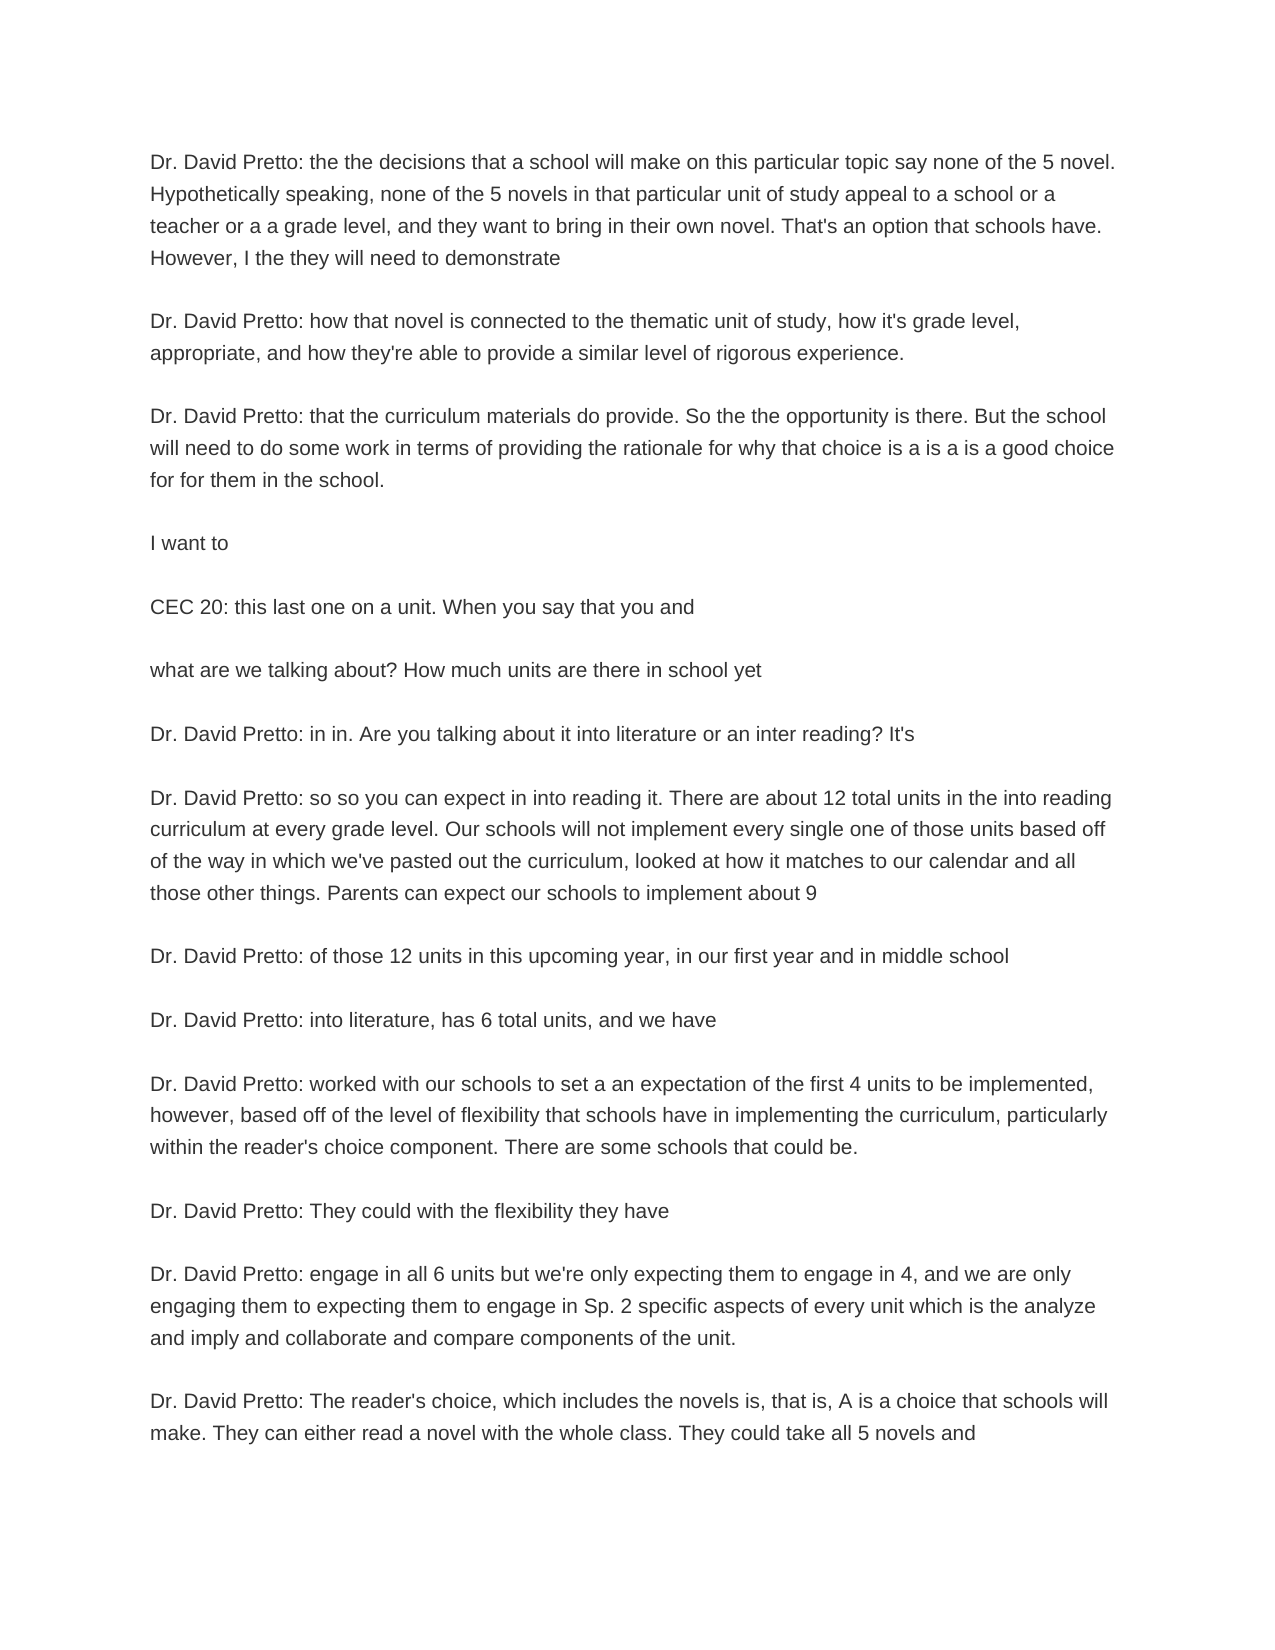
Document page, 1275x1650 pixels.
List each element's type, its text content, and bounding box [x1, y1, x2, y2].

text Dr. David Pretto: They could with the flexibility they have [150, 1198, 1125, 1222]
text Dr. David Pretto: so so you can expect in into reading it. There are about 12 total units in the into reading curriculum at every grade level. Our schools will not implement every single one of those units based off of the way in which we've pasted out the curriculum, looked at how it matches to our calendar and all those other things. Parents can expect our schools to implement about 9 [150, 785, 1125, 905]
text Dr. David Pretto: in in. Are you talking about it into literature or an inter reading? It's [150, 722, 1125, 746]
text Dr. David Pretto: engage in all 6 units but we're only expecting them to engage in 4, and we are only engaging them to expecting them to engage in Sp. 2 specific aspects of every unit which is the analyze and imply and collaborate and compare components of the unit. [150, 1262, 1125, 1349]
text what are we talking about? How much units are there in school yet [150, 658, 1125, 682]
text Dr. David Pretto: into literature, has 6 total units, and we have [150, 1008, 1125, 1032]
text Dr. David Pretto: the the decisions that a school will make on this particular topic say none of the 5 novel. Hypothetically speaking, none of the 5 novels in that particular unit of study appeal to a school or a teacher or a a grade level, and they want to bring in their own novel. That's an option that schools have. However, I the they will need to demonstrate [150, 150, 1125, 269]
text Dr. David Pretto: that the curriculum materials do provide. So the the opportunity is there. But the school will need to do some work in terms of providing the rationale for why that choice is a is a is a good choice for for them in the school. [150, 404, 1125, 492]
text Dr. David Pretto: how that novel is connected to the thematic unit of study, how it's grade level, appropriate, and how they're able to provide a similar level of rigorous experience. [150, 309, 1125, 364]
text Dr. David Pretto: worked with our schools to set a an expectation of the first 4 units to be implemented, however, based off of the level of flexibility that schools have in implementing the curriculum, particularly within the reader's choice component. There are some schools that could be. [150, 1071, 1125, 1159]
text CEC 20: this last one on a unit. When you say that you and [150, 595, 1125, 619]
text Dr. David Pretto: of those 12 units in this upcoming year, in our first year and in middle school [150, 944, 1125, 968]
text Dr. David Pretto: The reader's choice, which includes the novels is, that is, A is a choice that schools will make. They can either read a novel with the whole class. They could take all 5 novels and [150, 1389, 1125, 1445]
text I want to [150, 531, 1125, 555]
